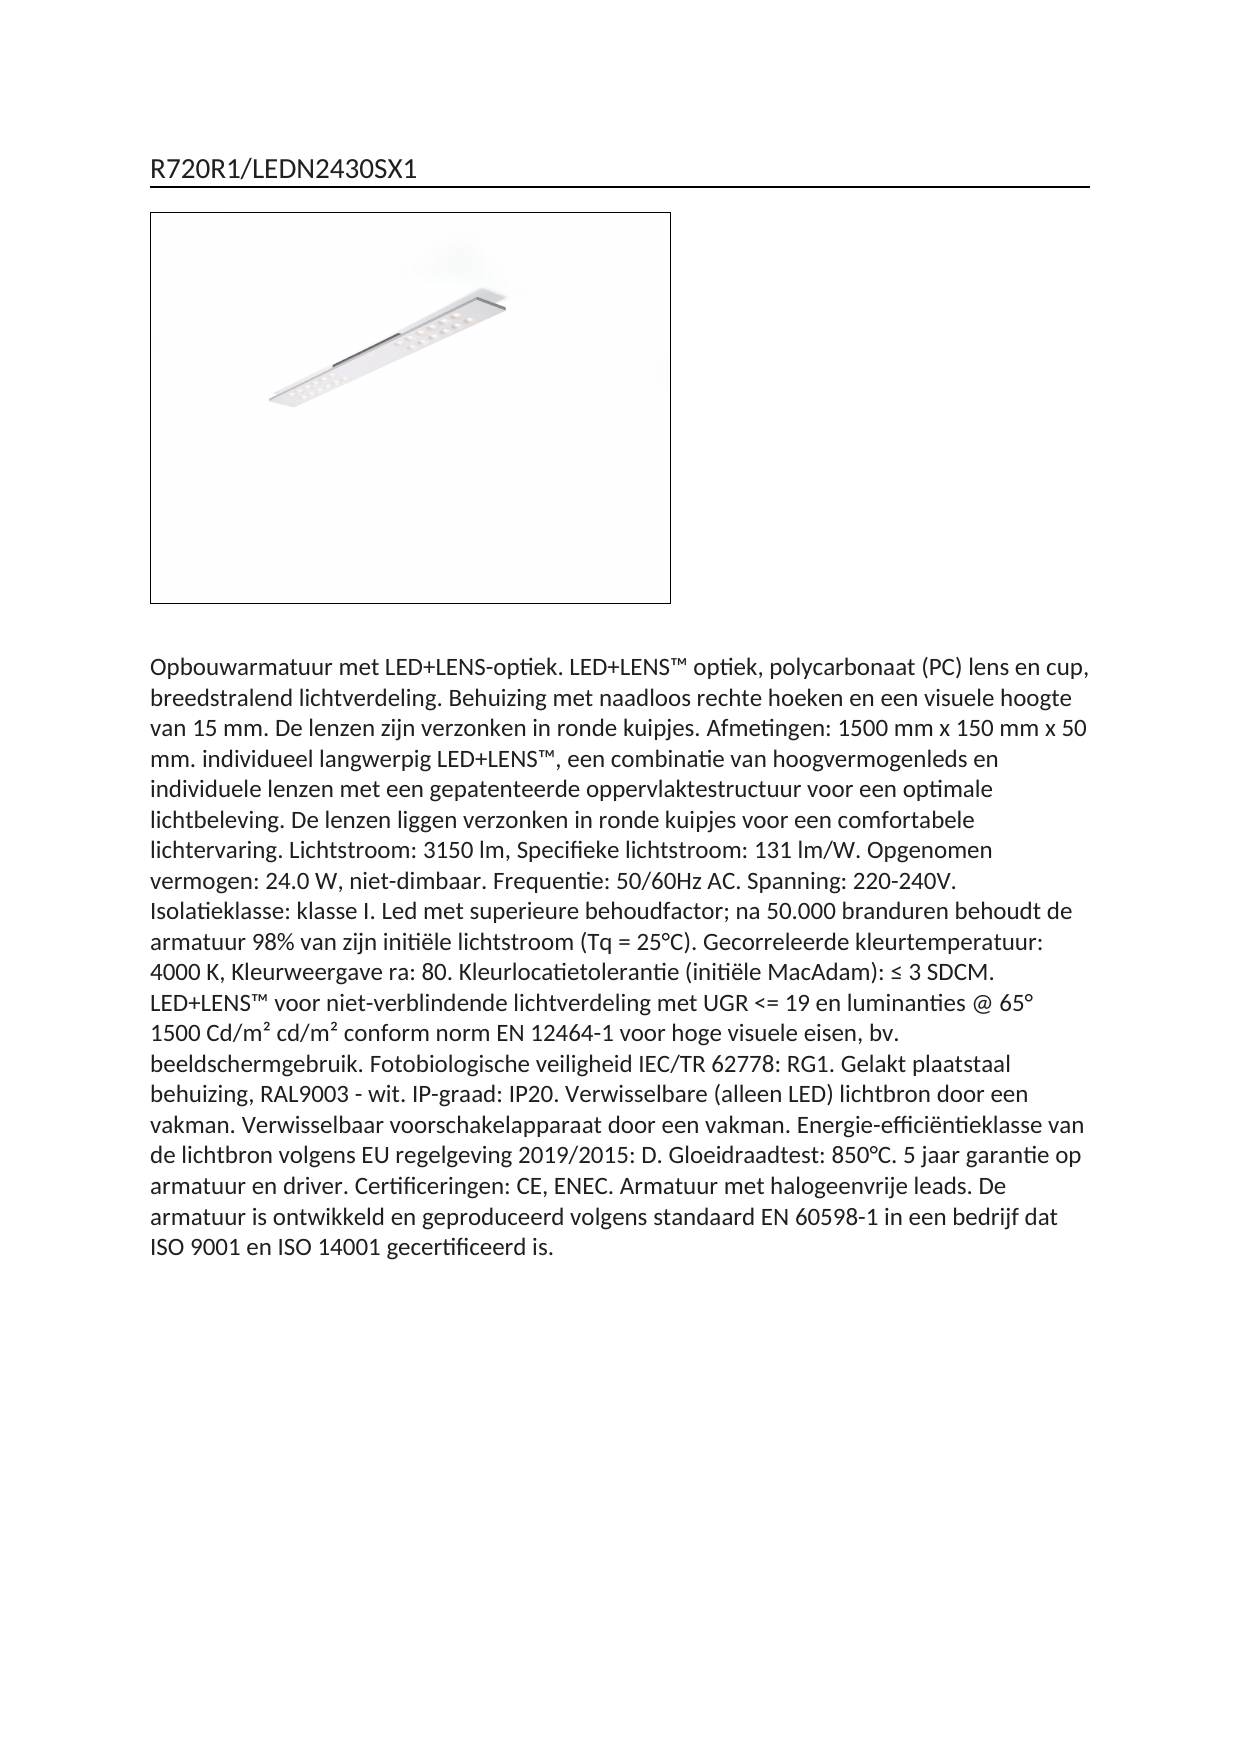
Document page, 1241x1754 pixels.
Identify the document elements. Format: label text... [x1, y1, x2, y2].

text Opbouwarmatuur met LED+LENS-optiek. LED+LENS™ optiek, polycarbonaat (PC) lens en cup, breedstralend lichtverdeling. Behuizing met naadloos rechte hoeken en een visuele hoogte van 15 mm. De lenzen zijn verzonken in ronde kuipjes. Afmetingen: 1500 mm x 150 mm x 50 mm. individueel langwerpig LED+LENS™, een combinatie van hoogvermogenleds en individuele lenzen met een gepatenteerde oppervlaktestructuur voor een optimale lichtbeleving. De lenzen liggen verzonken in ronde kuipjes voor een comfortabele lichtervaring. Lichtstroom: 3150 lm, Specifieke lichtstroom: 131 lm/W. Opgenomen vermogen: 24.0 W, niet-dimbaar. Frequentie: 50/60Hz AC. Spanning: 220-240V. Isolatieklasse: klasse I. Led met superieure behoudfactor; na 50.000 branduren behoudt de armatuur 98% van zijn initiële lichtstroom (Tq = 25°C). Gecorreleerde kleurtemperatuur: 4000 K, Kleurweergave ra: 80. Kleurlocatietolerantie (initiële MacAdam): ≤ 3 SDCM. LED+LENS™ voor niet-verblindende lichtverdeling met UGR <= 19 en luminanties @ 65° 1500 Cd/m² cd/m² conform norm EN 12464-1 voor hoge visuele eisen, bv. beeldschermgebruik. Fotobiologische veiligheid IEC/TR 62778: RG1. Gelakt plaatstaal behuizing, RAL9003 - wit. IP-graad: IP20. Verwisselbare (alleen LED) lichtbron door een vakman. Verwisselbaar voorschakelapparaat door een vakman. Energie-efficiëntieklasse van de lichtbron volgens EU regelgeving 2019/2015: D. Gloeidraadtest: 850°C. 5 jaar garantie op armatuur en driver. Certificeringen: CE, ENEC. Armatuur met halogeenvrije leads. De armatuur is ontwikkeld en geproduceerd volgens standaard EN 60598-1 in een bedrijf dat ISO 9001 en ISO 14001 gecertificeerd is. [150, 651, 1090, 1262]
picture [151, 213, 670, 603]
text R720R1/LEDN2430SX1 [150, 150, 1090, 186]
